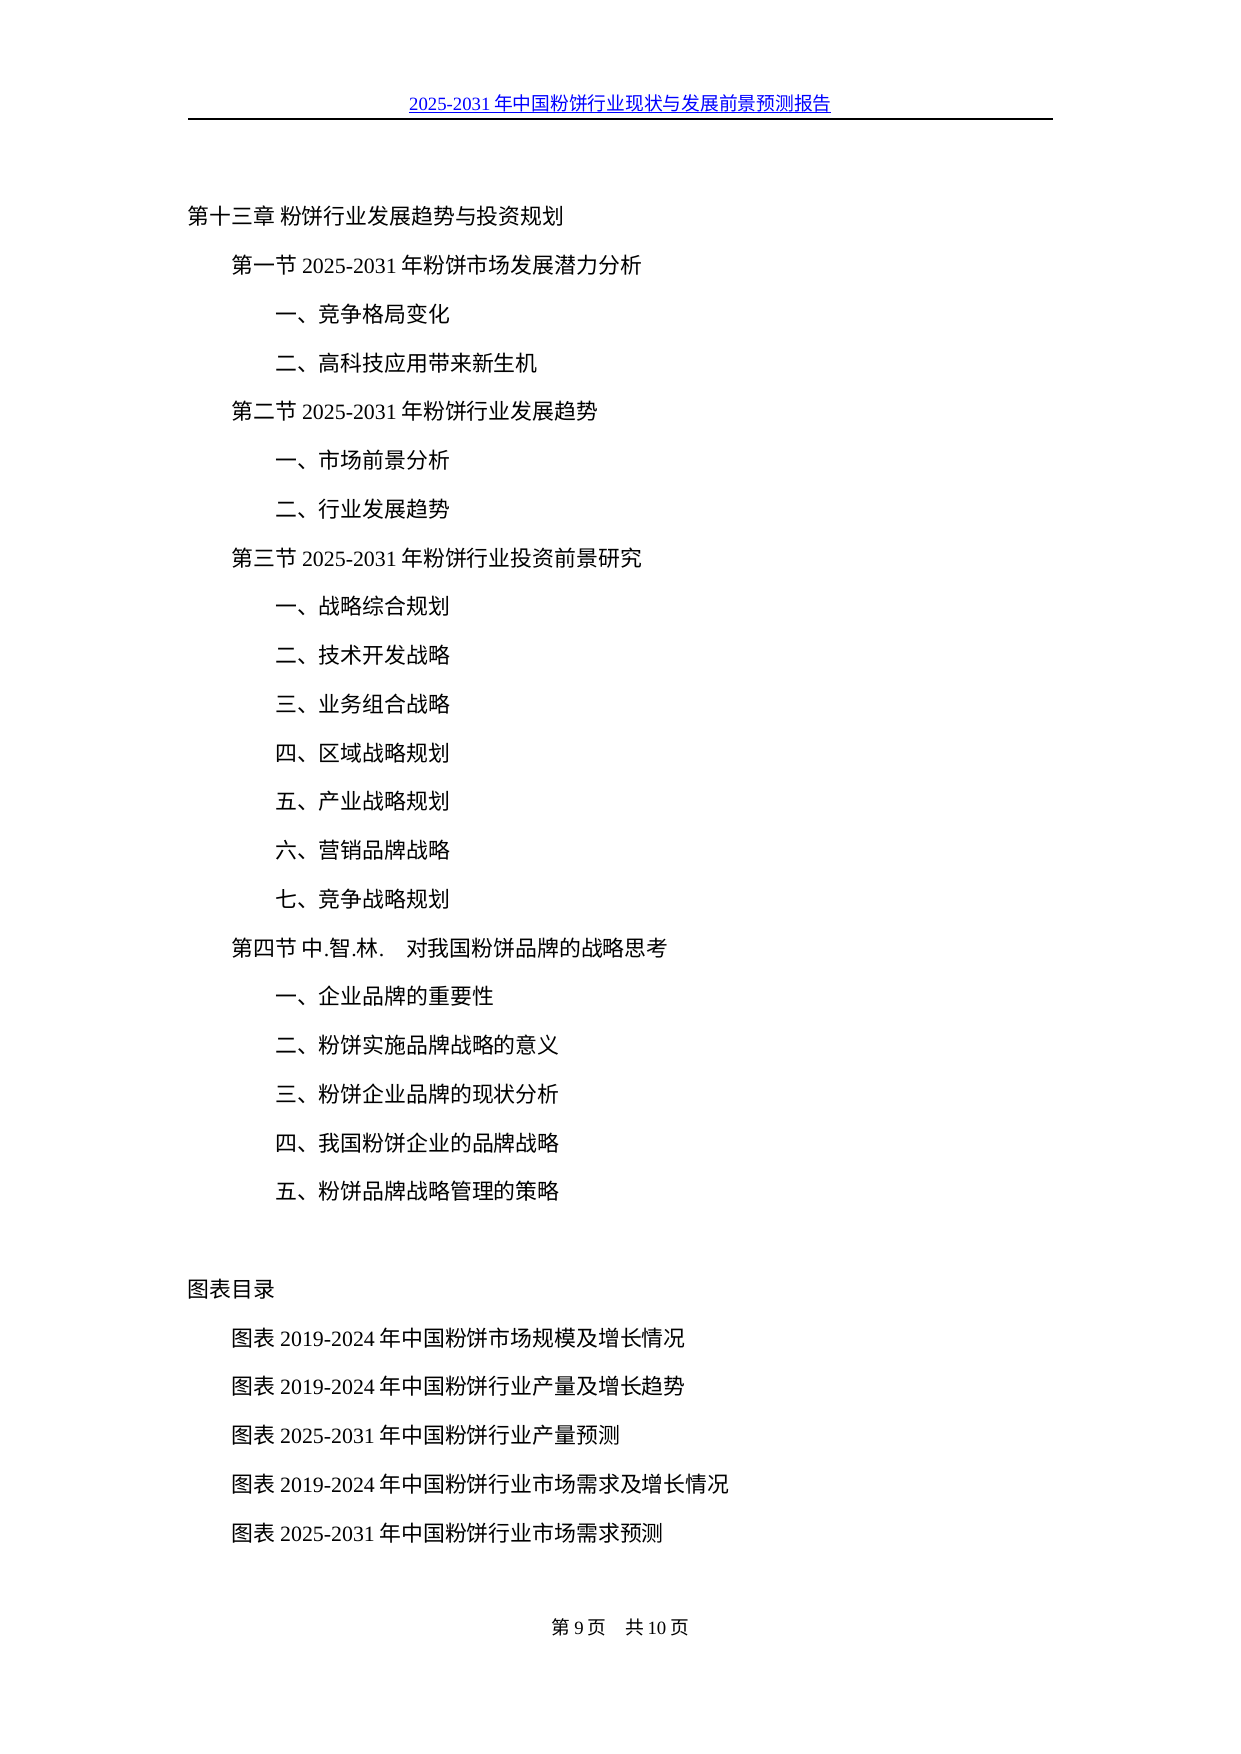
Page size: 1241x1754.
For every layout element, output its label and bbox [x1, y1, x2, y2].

text [187, 150, 1053, 1548]
